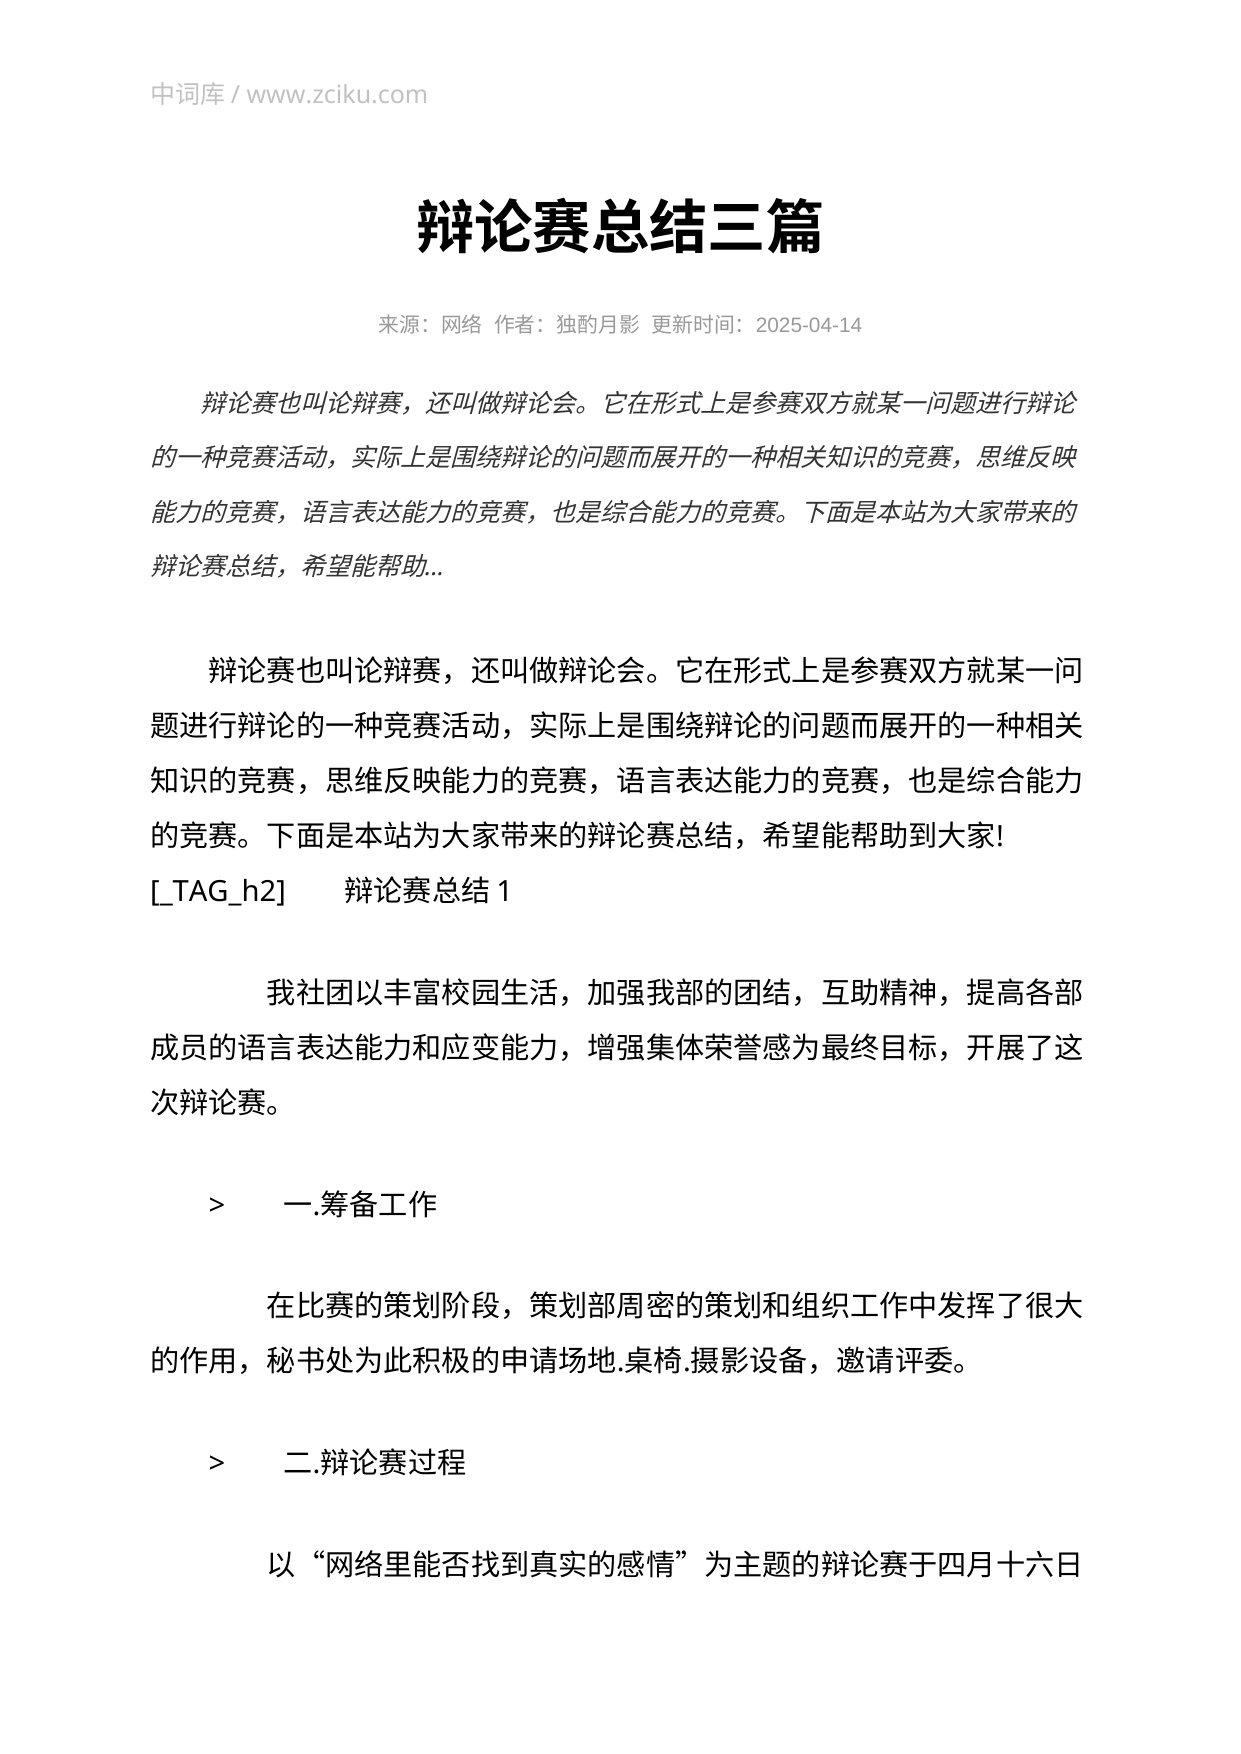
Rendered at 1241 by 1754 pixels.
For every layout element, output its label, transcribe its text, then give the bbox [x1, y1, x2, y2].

text > 二.辩论赛过程 [150, 1440, 1090, 1482]
text 辩论赛也叫论辩赛，还叫做辩论会。它在形式上是参赛双方就某一问题进行辩论的一种竞赛活动，实际上是围绕辩论的问题而展开的一种相关知识的竞赛，思维反映能力的竞赛，语言表达能力的竞赛，也是综合能力的竞赛。下面是本站为大家带来的辩论赛总结，希望能帮助... [150, 383, 1090, 583]
text 在比赛的策划阶段，策划部周密的策划和组织工作中发挥了很大的作用，秘书处为此积极的申请场地.桌椅.摄影设备，邀请评委。 [150, 1283, 1090, 1380]
subtitle 辩论赛总结三篇 [150, 181, 1090, 266]
text 来源：网络 作者：独酌月影 更新时间：2025-04-14 [150, 313, 1090, 337]
text 我社团以丰富校园生活，加强我部的团结，互助精神，提高各部成员的语言表达能力和应变能力，增强集体荣誉感为最终目标，开展了这次辩论赛。 [150, 969, 1090, 1122]
text 辩论赛也叫论辩赛，还叫做辩论会。它在形式上是参赛双方就某一问题进行辩论的一种竞赛活动，实际上是围绕辩论的问题而展开的一种相关知识的竞赛，思维反映能力的竞赛，语言表达能力的竞赛，也是综合能力的竞赛。下面是本站为大家带来的辩论赛总结，希望能帮助到大家![_TAG_h2] 辩论赛总结1 [150, 648, 1090, 910]
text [150, 1542, 1090, 1584]
text > 一.筹备工作 [150, 1181, 1090, 1223]
